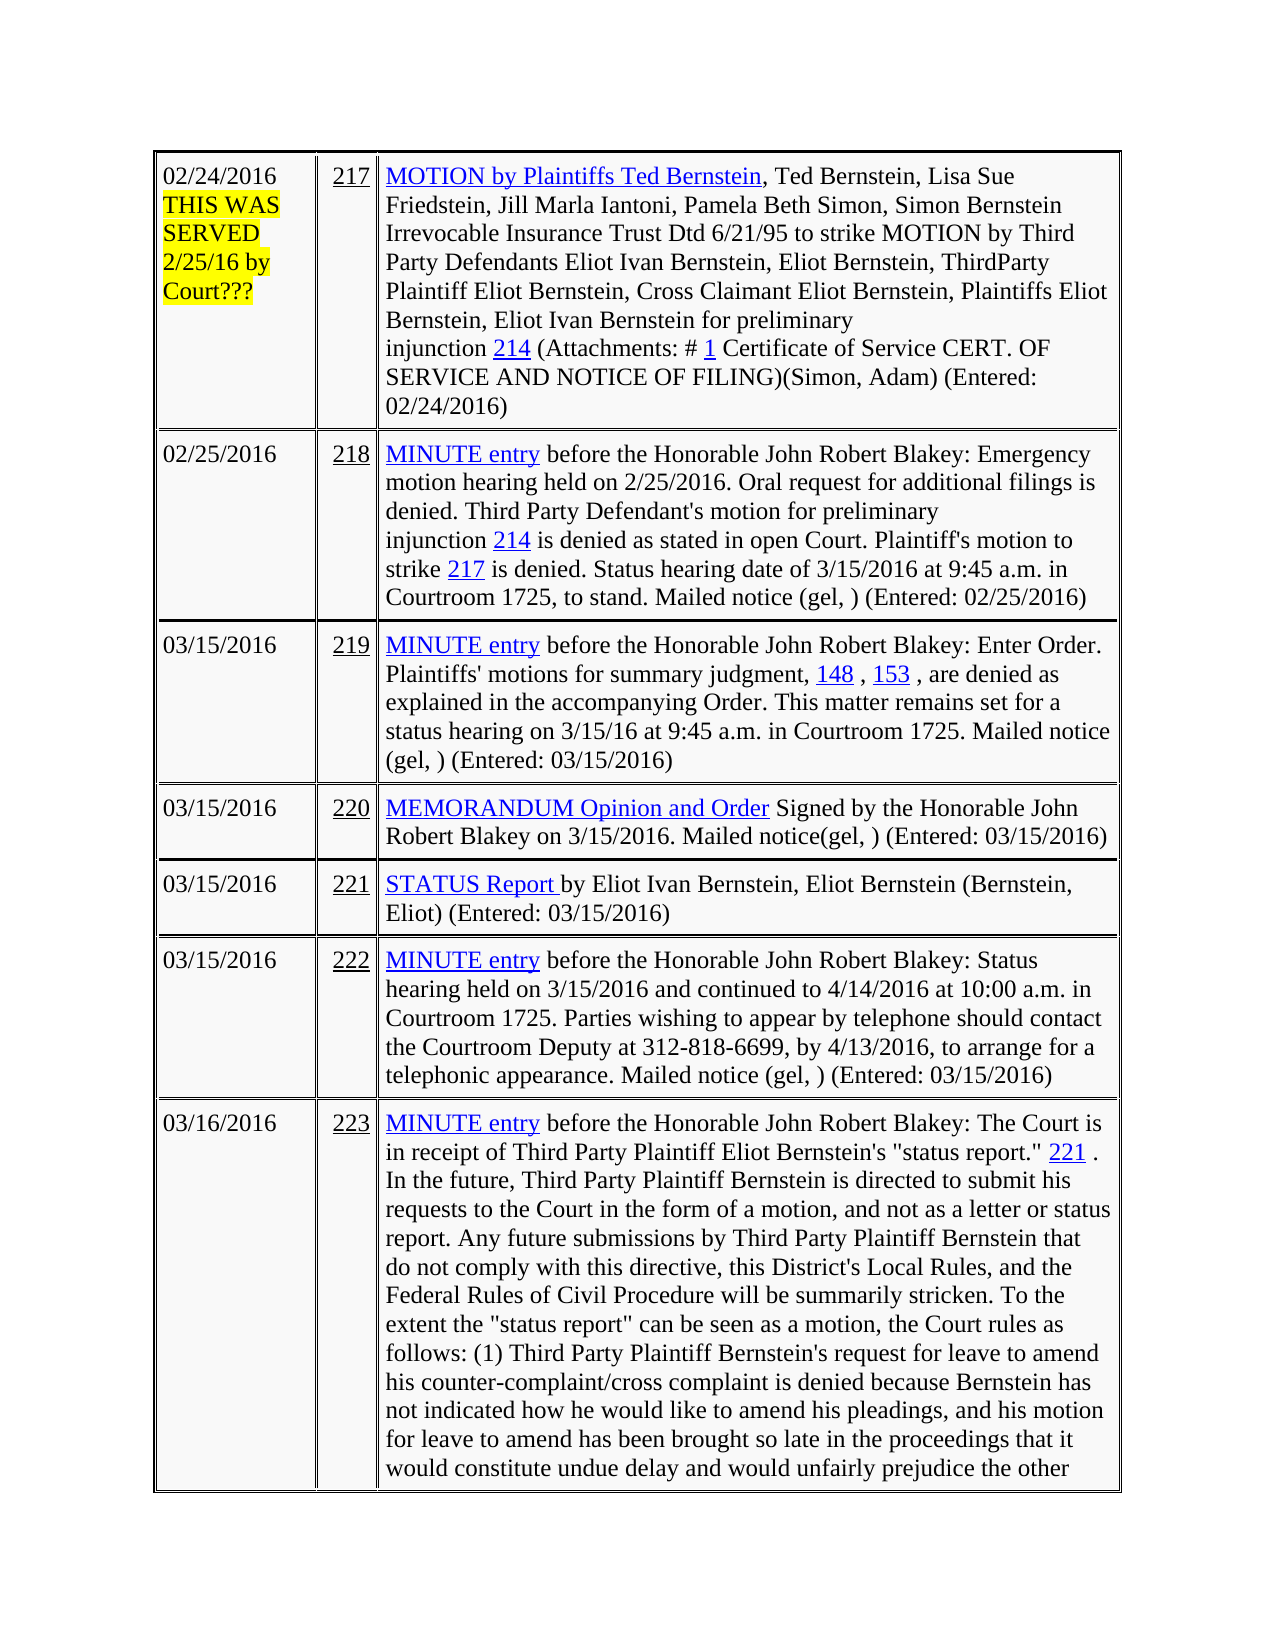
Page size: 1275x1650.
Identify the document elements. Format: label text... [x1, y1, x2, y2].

table_cell MINUTE entry before the Honorable John Robert Blakey: Emergency motion hearing held on 2/25/2016. Oral request for additional filings is denied. Third Party Defendant's motion for preliminary injunction 214 is denied as stated in open Court. Plaintiff's motion to strike 217 is denied. Status hearing date of 3/15/2016 at 9:45 a.m. in Courtroom 1725, to stand. Mailed notice (gel, ) (Entered: 02/25/2016) [378, 428, 1120, 619]
table_cell 218 [318, 431, 376, 619]
table_cell 221 [318, 861, 376, 934]
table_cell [378, 1097, 1120, 1489]
table_cell STATUS Report by Eliot Ivan Bernstein, Eliot Bernstein (Bernstein, Eliot) (Entered: 03/15/2016) [379, 858, 1120, 934]
table_cell MOTION by Plaintiffs Ted Bernstein, Ted Bernstein, Lisa Sue Friedstein, Jill Marla Iantoni, Pamela Beth Simon, Simon Bernstein Irrevocable Insurance Trust Dtd 6/21/95 to strike MOTION by Third Party Defendants Eliot Ivan Bernstein, Eliot Bernstein, ThirdParty Plaintiff Eliot Bernstein, Cross Claimant Eliot Bernstein, Plaintiffs Eliot Bernstein, Eliot Ivan Bernstein for preliminary injunction 214 (Attachments: # 1 Certificate of Service CERT. OF SERVICE AND NOTICE OF FILING)(Simon, Adam) (Entered: 02/24/2016) [378, 153, 1119, 428]
table_cell 222 [318, 938, 376, 1097]
table_cell 02/24/2016 THIS WAS SERVED 2/25/16 by Court??? [157, 153, 316, 428]
table_cell 03/15/2016 [155, 858, 315, 934]
table_cell 03/15/2016 [157, 934, 315, 1097]
table_cell MINUTE entry before the Honorable John Robert Blakey: Enter Order. Plaintiffs' motions for summary judgment, 148 , 153 , are denied as explained in the accompanying Order. This matter remains set for a status hearing on 3/15/16 at 9:45 a.m. in Courtroom 1725. Mailed notice (gel, ) (Entered: 03/15/2016) [379, 619, 1119, 782]
table_cell MEMORANDUM Opinion and Order Signed by the Honorable John Robert Blakey on 3/15/2016. Mailed notice(gel, ) (Entered: 03/15/2016) [378, 782, 1120, 858]
table_cell 223 [316, 1100, 378, 1489]
table_cell 03/15/2016 [155, 782, 316, 858]
table_cell 03/15/2016 [157, 619, 315, 782]
table_cell 219 [318, 622, 376, 782]
table_cell 220 [318, 785, 376, 858]
table_cell 03/16/2016 [155, 1097, 316, 1489]
table_cell 217 [316, 153, 378, 428]
table_cell 02/25/2016 [155, 428, 316, 619]
table_cell MINUTE entry before the Honorable John Robert Blakey: Status hearing held on 3/15/2016 and continued to 4/14/2016 at 10:00 a.m. in Courtroom 1725. Parties wishing to appear by telephone should contact the Courtroom Deputy at 312-818-6699, by 4/13/2016, to arrange for a telephonic appearance. Mailed notice (gel, ) (Entered: 03/15/2016) [379, 934, 1119, 1097]
